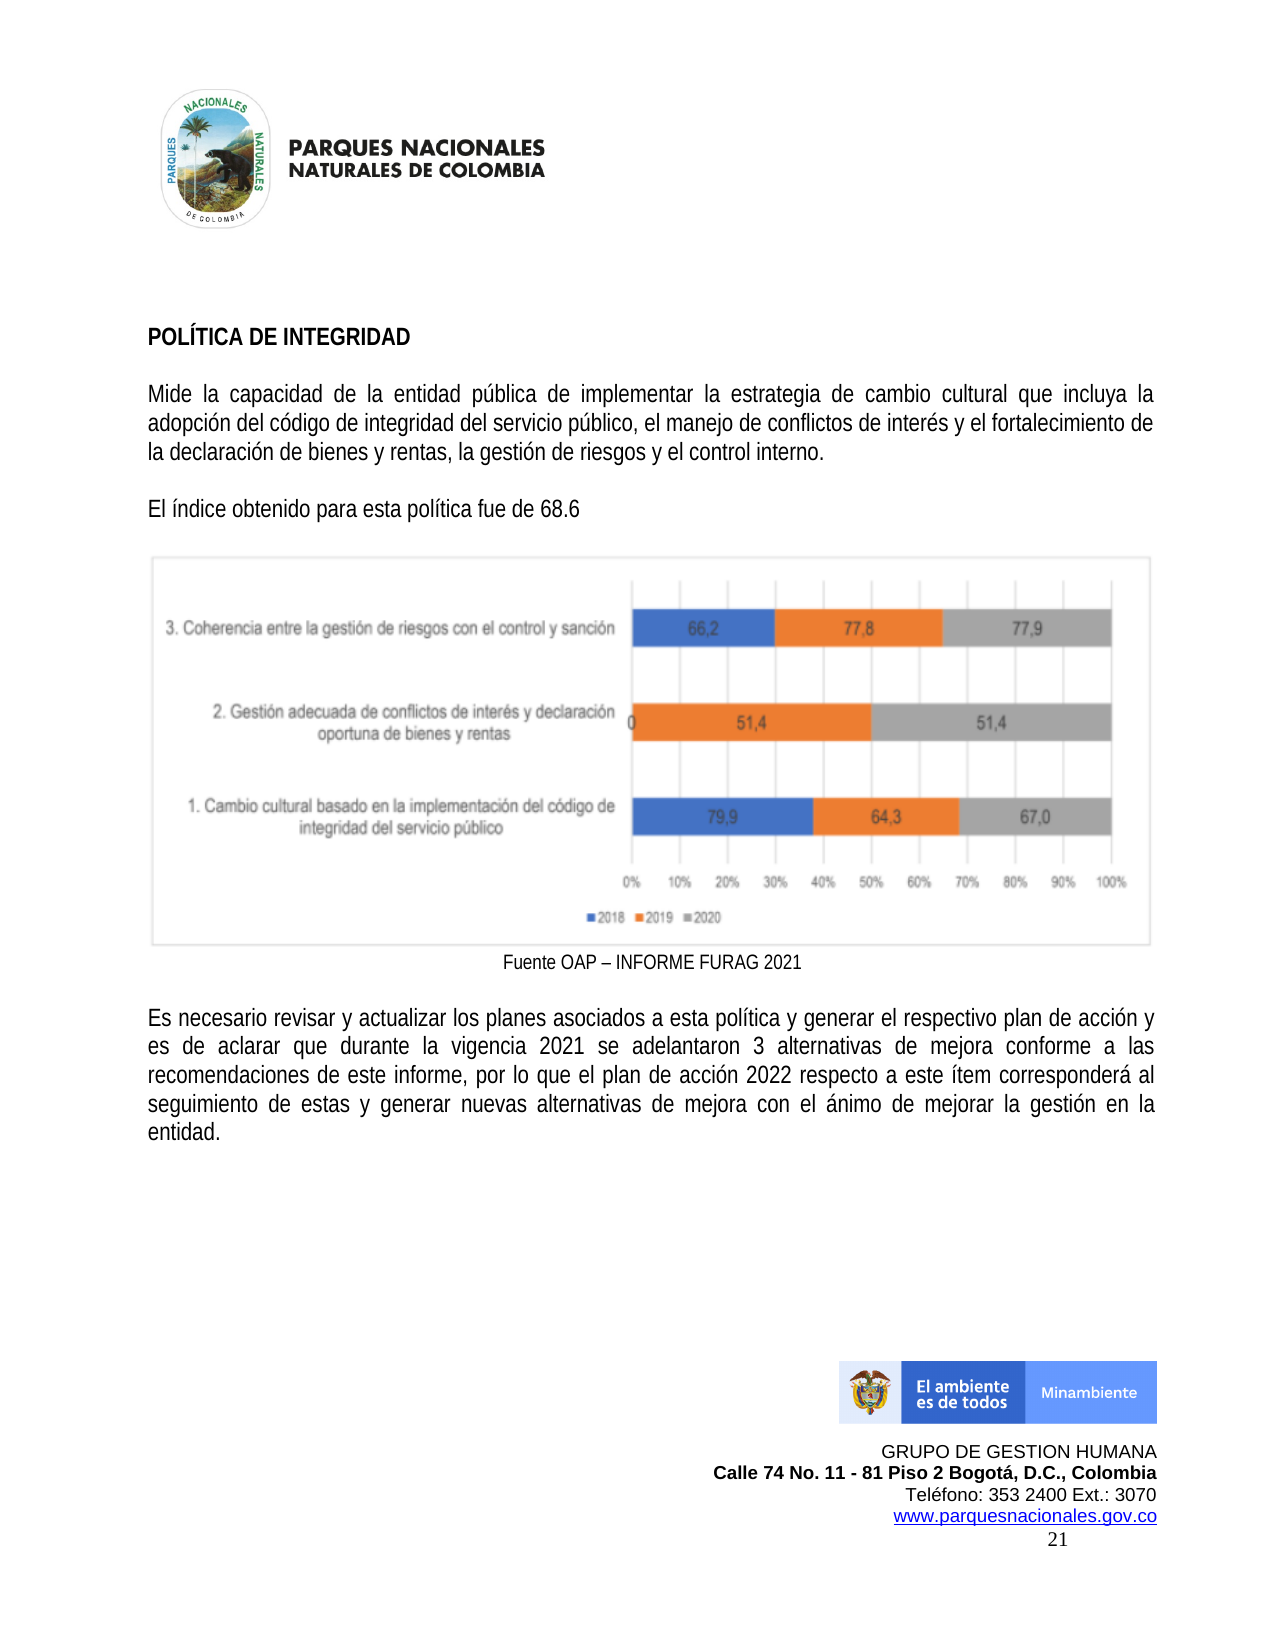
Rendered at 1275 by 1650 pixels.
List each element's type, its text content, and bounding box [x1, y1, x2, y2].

text Mide la capacidad de la entidad pública de implementar la estrategia de cambio cultural que incluya la adopción del código de integridad del servicio público, el manejo de conflictos de interés y el fortalecimiento de la declaración de bienes y rentas, la gestión de riesgos y el control interno. [148, 379, 1157, 465]
text Es necesario revisar y actualizar los planes asociados a esta política y generar el respectivo plan de acción y es de aclarar que durante la vigencia 2021 se adelantaron 3 alternativas de mejora conforme a las recomendaciones de este informe, por lo que el plan de acción 2022 respecto a este ítem corresponderá al seguimiento de estas y generar nuevas alternativas de mejora con el ánimo de mejorar la gestión en la entidad. [148, 1003, 1157, 1146]
picture [147, 75, 553, 238]
picture [839, 1361, 1157, 1424]
text Fuente OAP – INFORME FURAG 2021 [148, 951, 1157, 974]
text El índice obtenido para esta política fue de 68.6 [148, 494, 1157, 523]
picture [147, 551, 1158, 951]
text POLÍTICA DE INTEGRIDAD [148, 322, 1157, 351]
